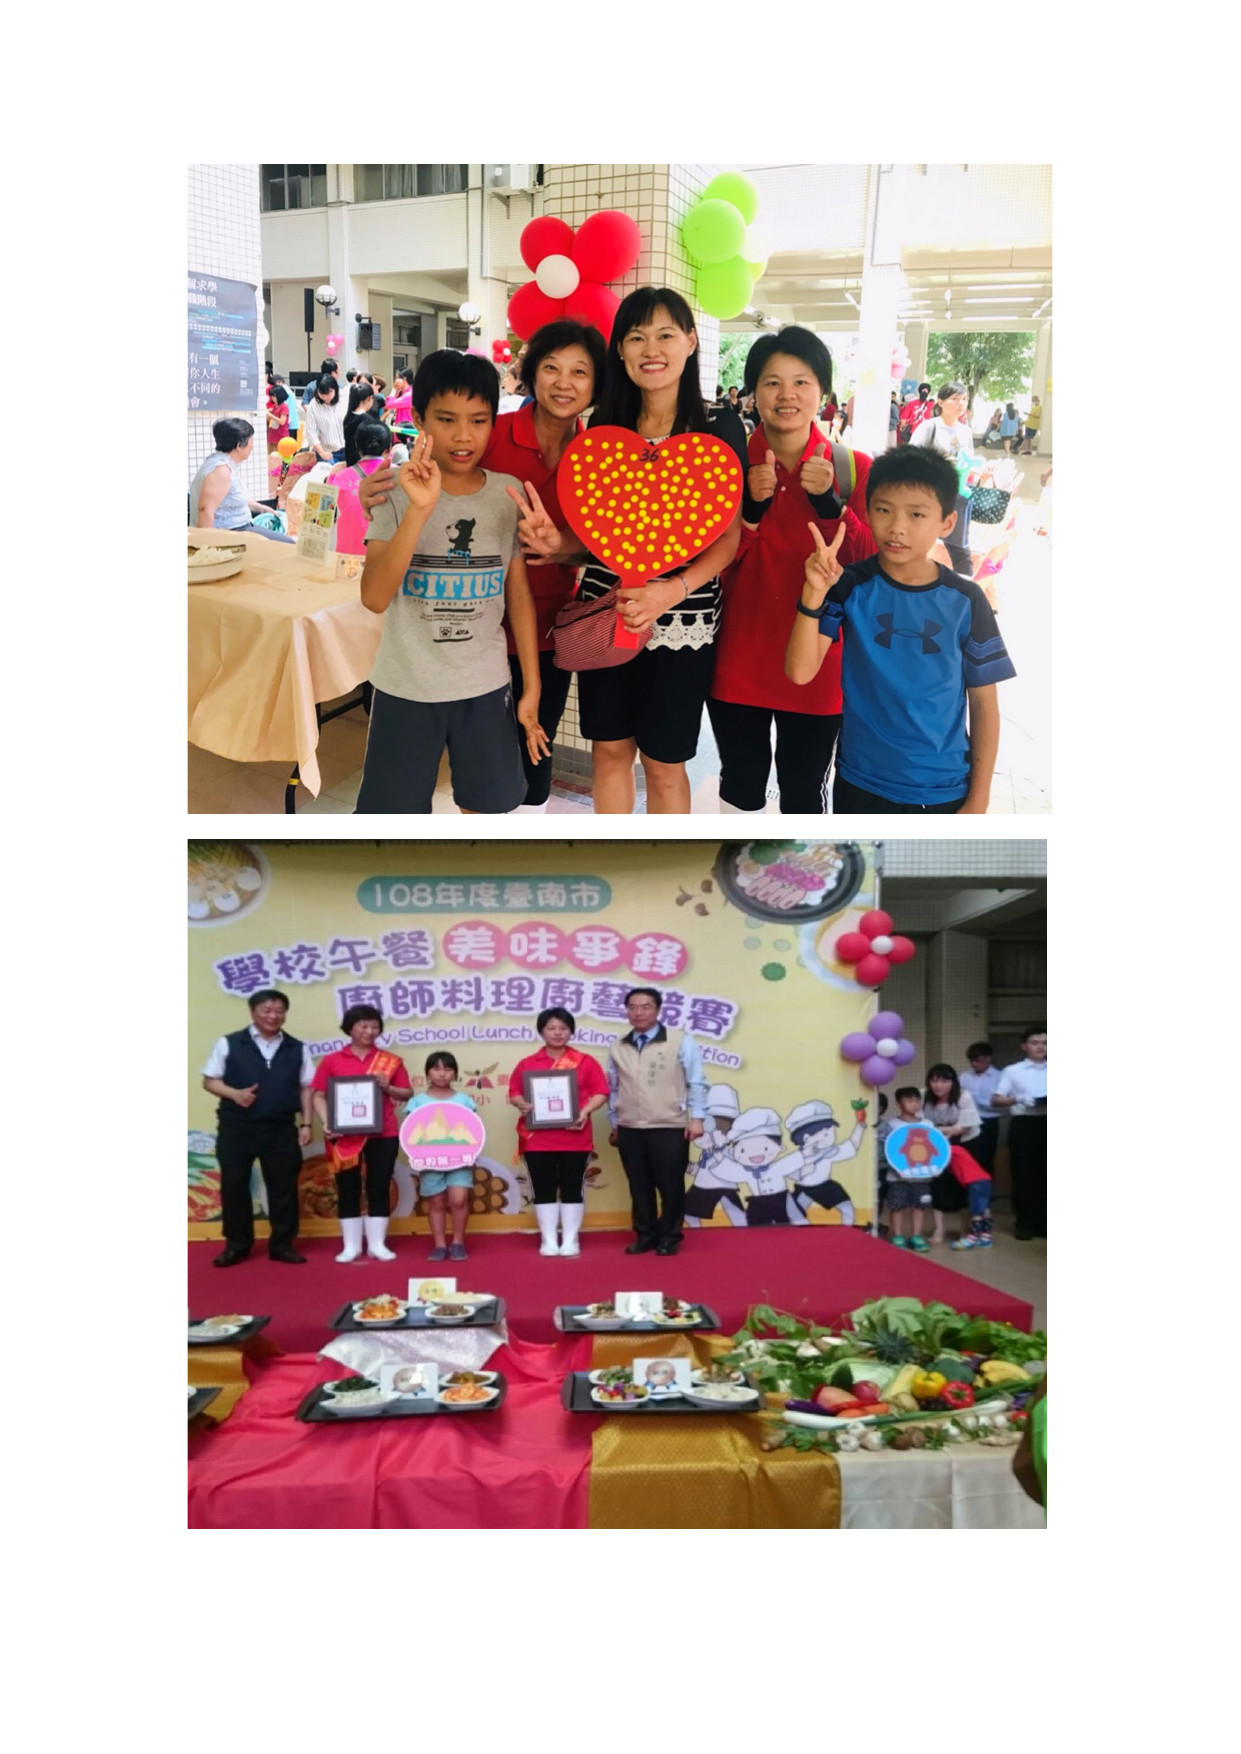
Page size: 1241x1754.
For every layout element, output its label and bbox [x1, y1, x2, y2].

picture [187, 164, 1053, 814]
picture [187, 839, 1047, 1529]
